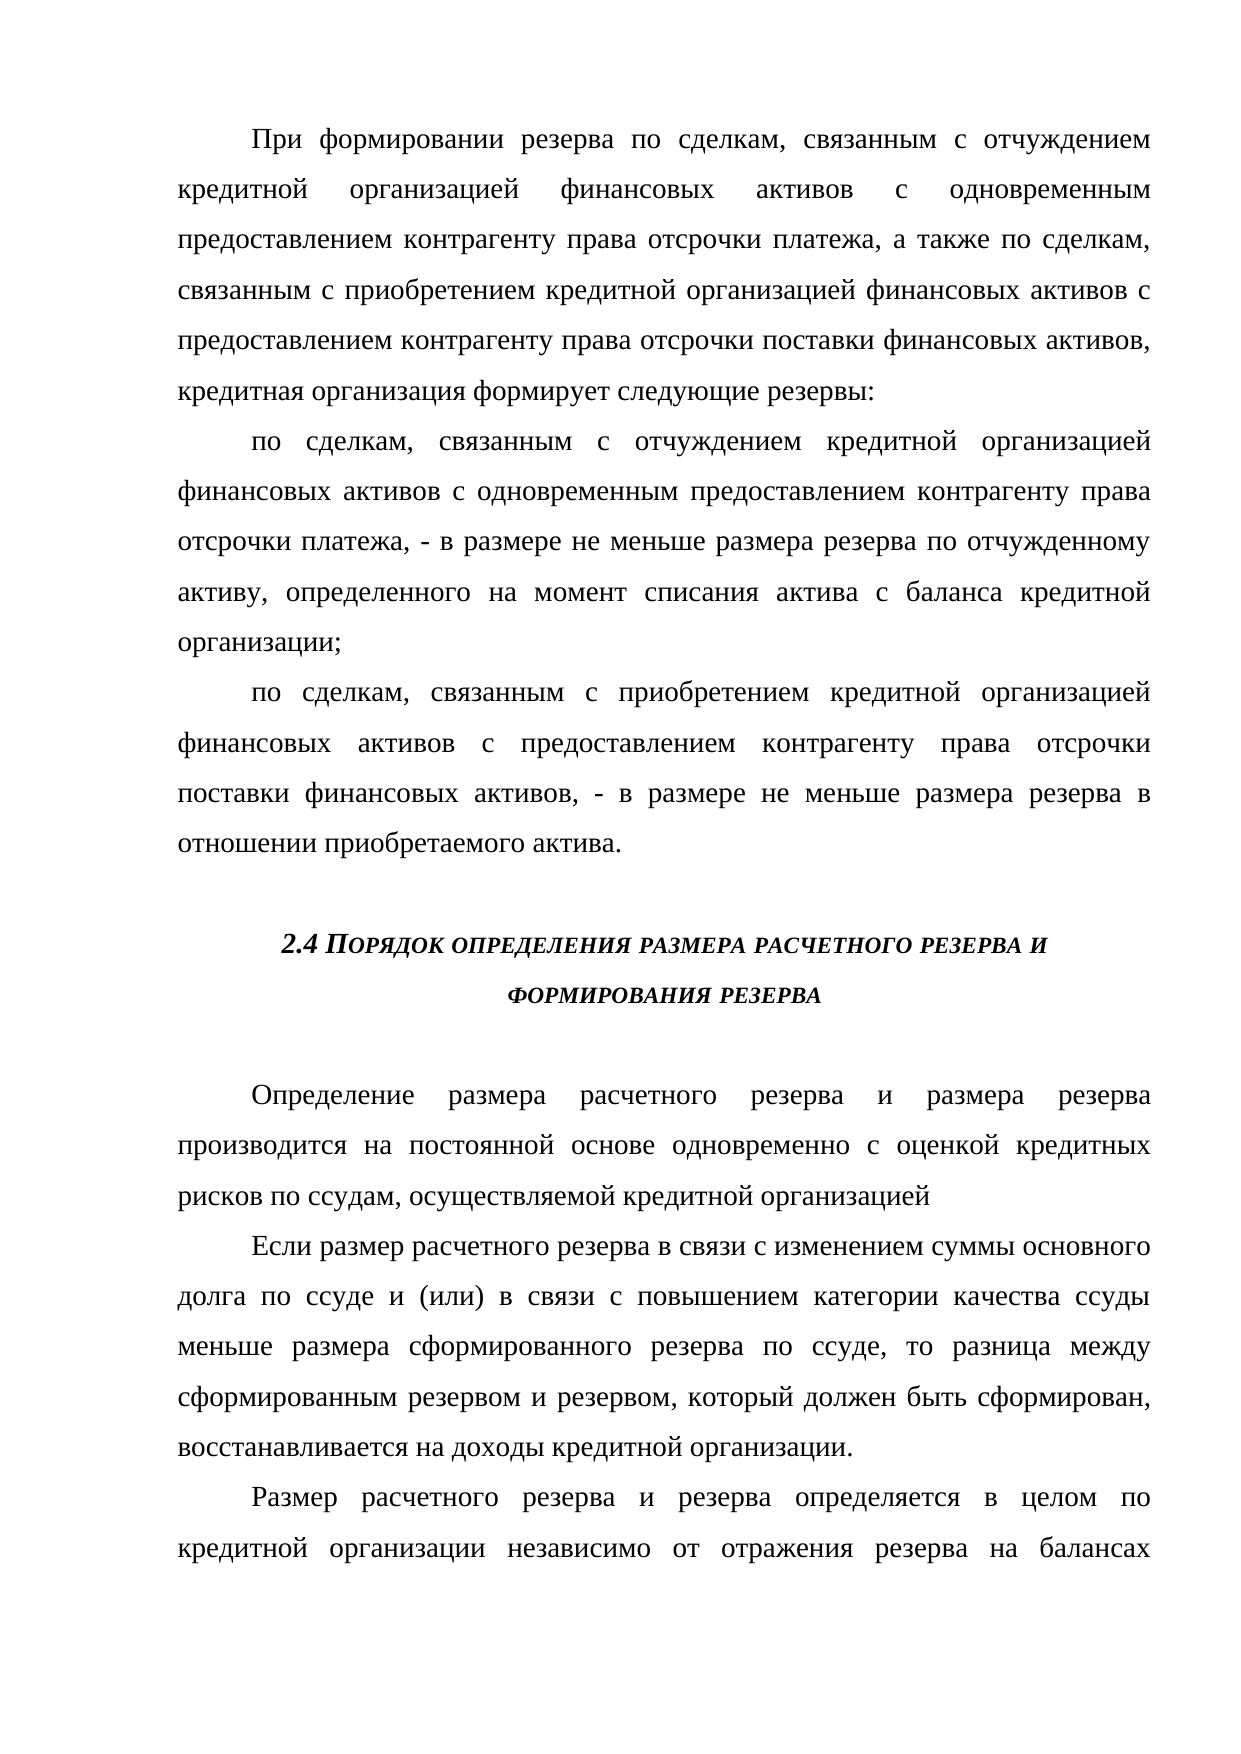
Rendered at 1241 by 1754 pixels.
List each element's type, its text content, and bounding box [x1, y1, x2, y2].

text Если размер расчетного резерва в связи с изменением суммы основного долга по ссуде и (или) в связи с повышением категории качества ссуды меньше размера сформированного резерва по ссуде, то разница между сформированным резервом и резервом, который должен быть сформирован, восстанавливается на доходы кредитной организации. [177, 1228, 1152, 1463]
text Определение размера расчетного резерва и размера резерва производится на постоянной основе одновременно с оценкой кредитных рисков по ссудам, осуществляемой кредитной организацией [177, 1077, 1152, 1211]
text по сделкам, связанным с отчуждением кредитной организацией финансовых активов с одновременным предоставлением контрагенту права отсрочки платежа, - в размере не меньше размера резерва по отчужденному активу, определенного на момент списания актива с баланса кредитной организации; [177, 423, 1152, 658]
text по сделкам, связанным с приобретением кредитной организацией финансовых активов с предоставлением контрагенту права отсрочки поставки финансовых активов, - в размере не меньше размера резерва в отношении приобретаемого актива. [177, 674, 1152, 859]
subtitle 2.4 Порядок определения размера расчетного резерва и формирования резерва [177, 926, 1152, 1010]
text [177, 1479, 1152, 1563]
text При формировании резерва по сделкам, связанным с отчуждением кредитной организацией финансовых активов с одновременным предоставлением контрагенту права отсрочки платежа, а также по сделкам, связанным с приобретением кредитной организацией финансовых активов с предоставлением контрагенту права отсрочки поставки финансовых активов, кредитная организация формирует следующие резервы: [177, 121, 1152, 406]
